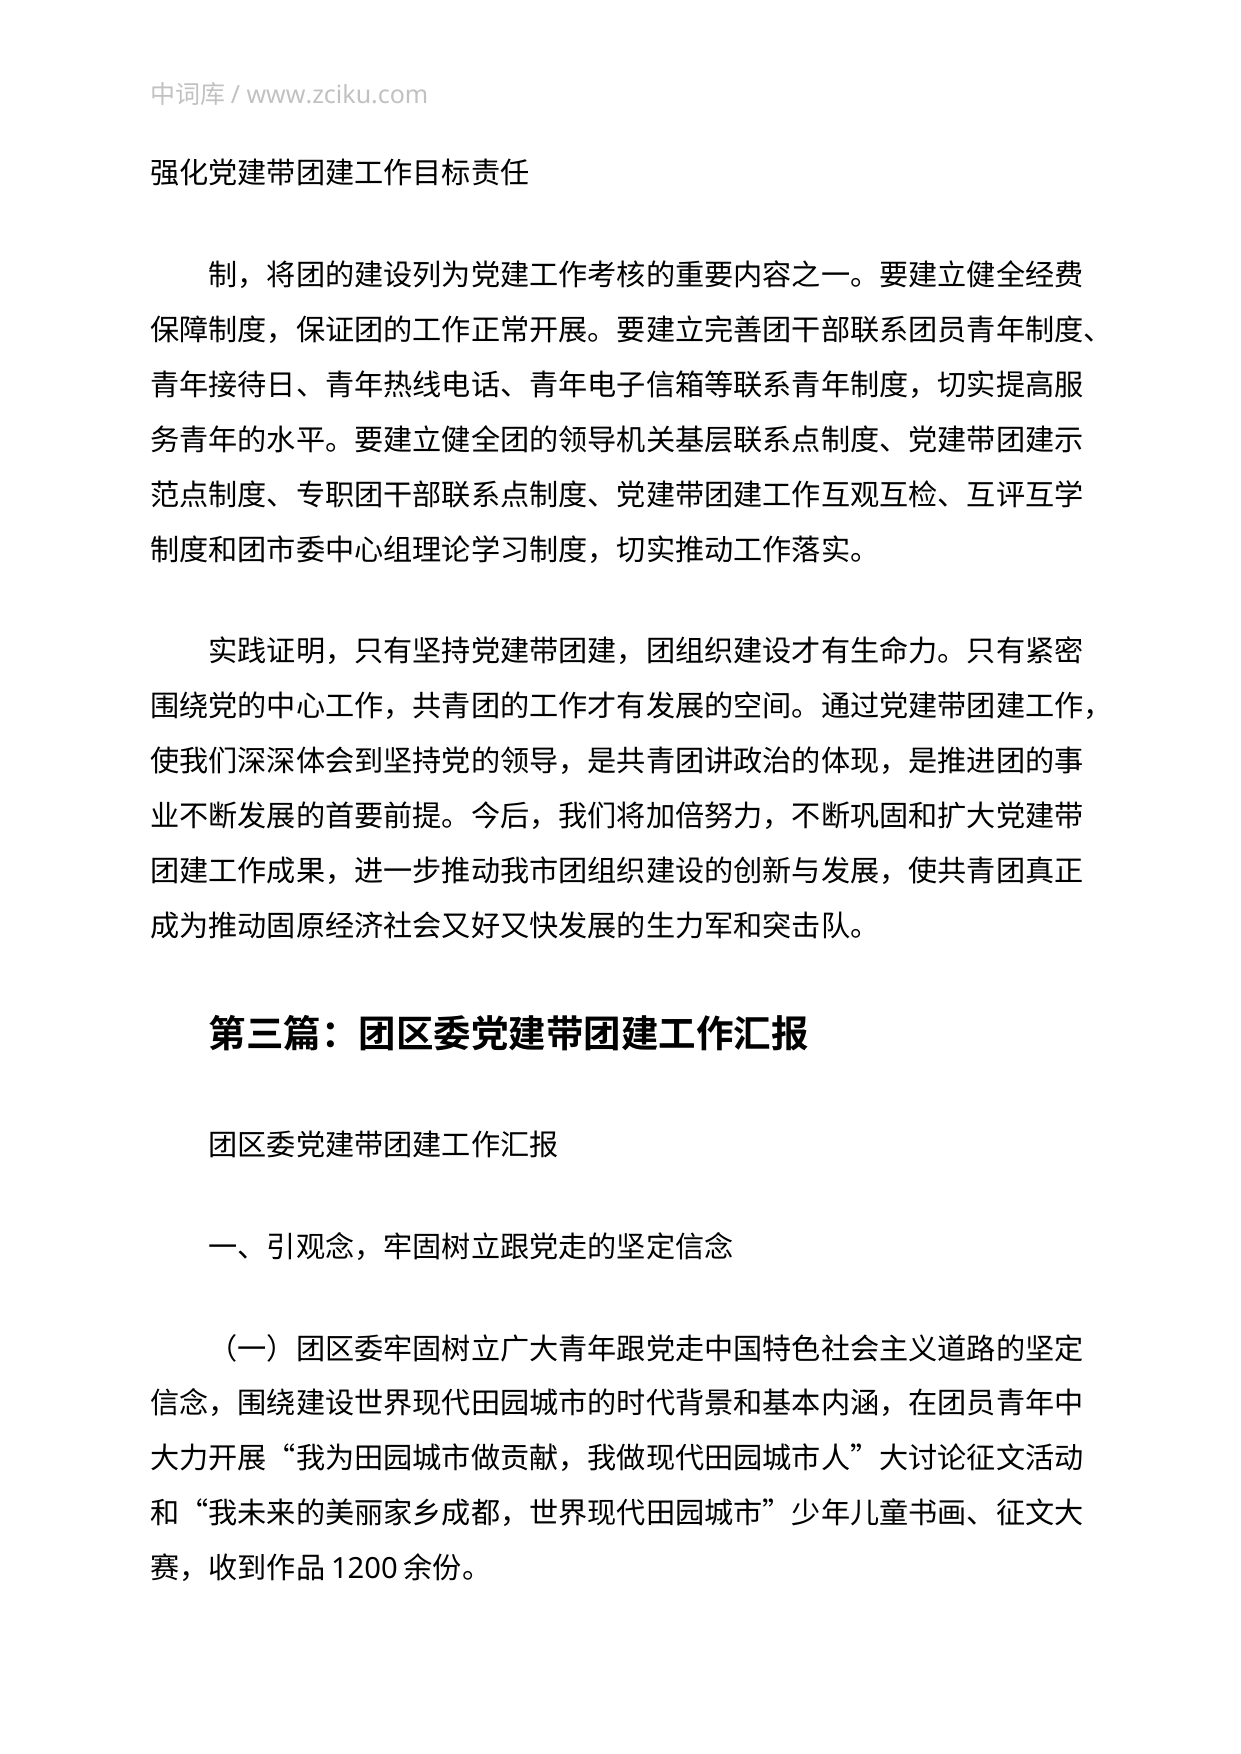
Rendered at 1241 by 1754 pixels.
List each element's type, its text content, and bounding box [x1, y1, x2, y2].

text （一）团区委牢固树立广大青年跟党走中国特色社会主义道路的坚定信念，围绕建设世界现代田园城市的时代背景和基本内涵，在团员青年中大力开展“我为田园城市做贡献，我做现代田园城市人”大讨论征文活动和“我未来的美丽家乡成都，世界现代田园城市”少年儿童书画、征文大赛，收到作品1200余份。 [150, 1325, 1090, 1587]
text 第三篇：团区委党建带团建工作汇报 [150, 1004, 1090, 1058]
text 制，将团的建设列为党建工作考核的重要内容之一。要建立健全经费保障制度，保证团的工作正常开展。要建立完善团干部联系团员青年制度、青年接待日、青年热线电话、青年电子信箱等联系青年制度，切实提高服务青年的水平。要建立健全团的领导机关基层联系点制度、党建带团建示范点制度、专职团干部联系点制度、党建带团建工作互观互检、互评互学制度和团市委中心组理论学习制度，切实推动工作落实。 [150, 252, 1090, 568]
text 一、引观念，牢固树立跟党走的坚定信念 [150, 1223, 1090, 1266]
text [150, 150, 1090, 192]
text 实践证明，只有坚持党建带团建，团组织建设才有生命力。只有紧密围绕党的中心工作，共青团的工作才有发展的空间。通过党建带团建工作，使我们深深体会到坚持党的领导，是共青团讲政治的体现，是推进团的事业不断发展的首要前提。今后，我们将加倍努力，不断巩固和扩大党建带团建工作成果，进一步推动我市团组织建设的创新与发展，使共青团真正成为推动固原经济社会又好又快发展的生力军和突击队。 [150, 628, 1090, 945]
text 团区委党建带团建工作汇报 [150, 1122, 1090, 1164]
